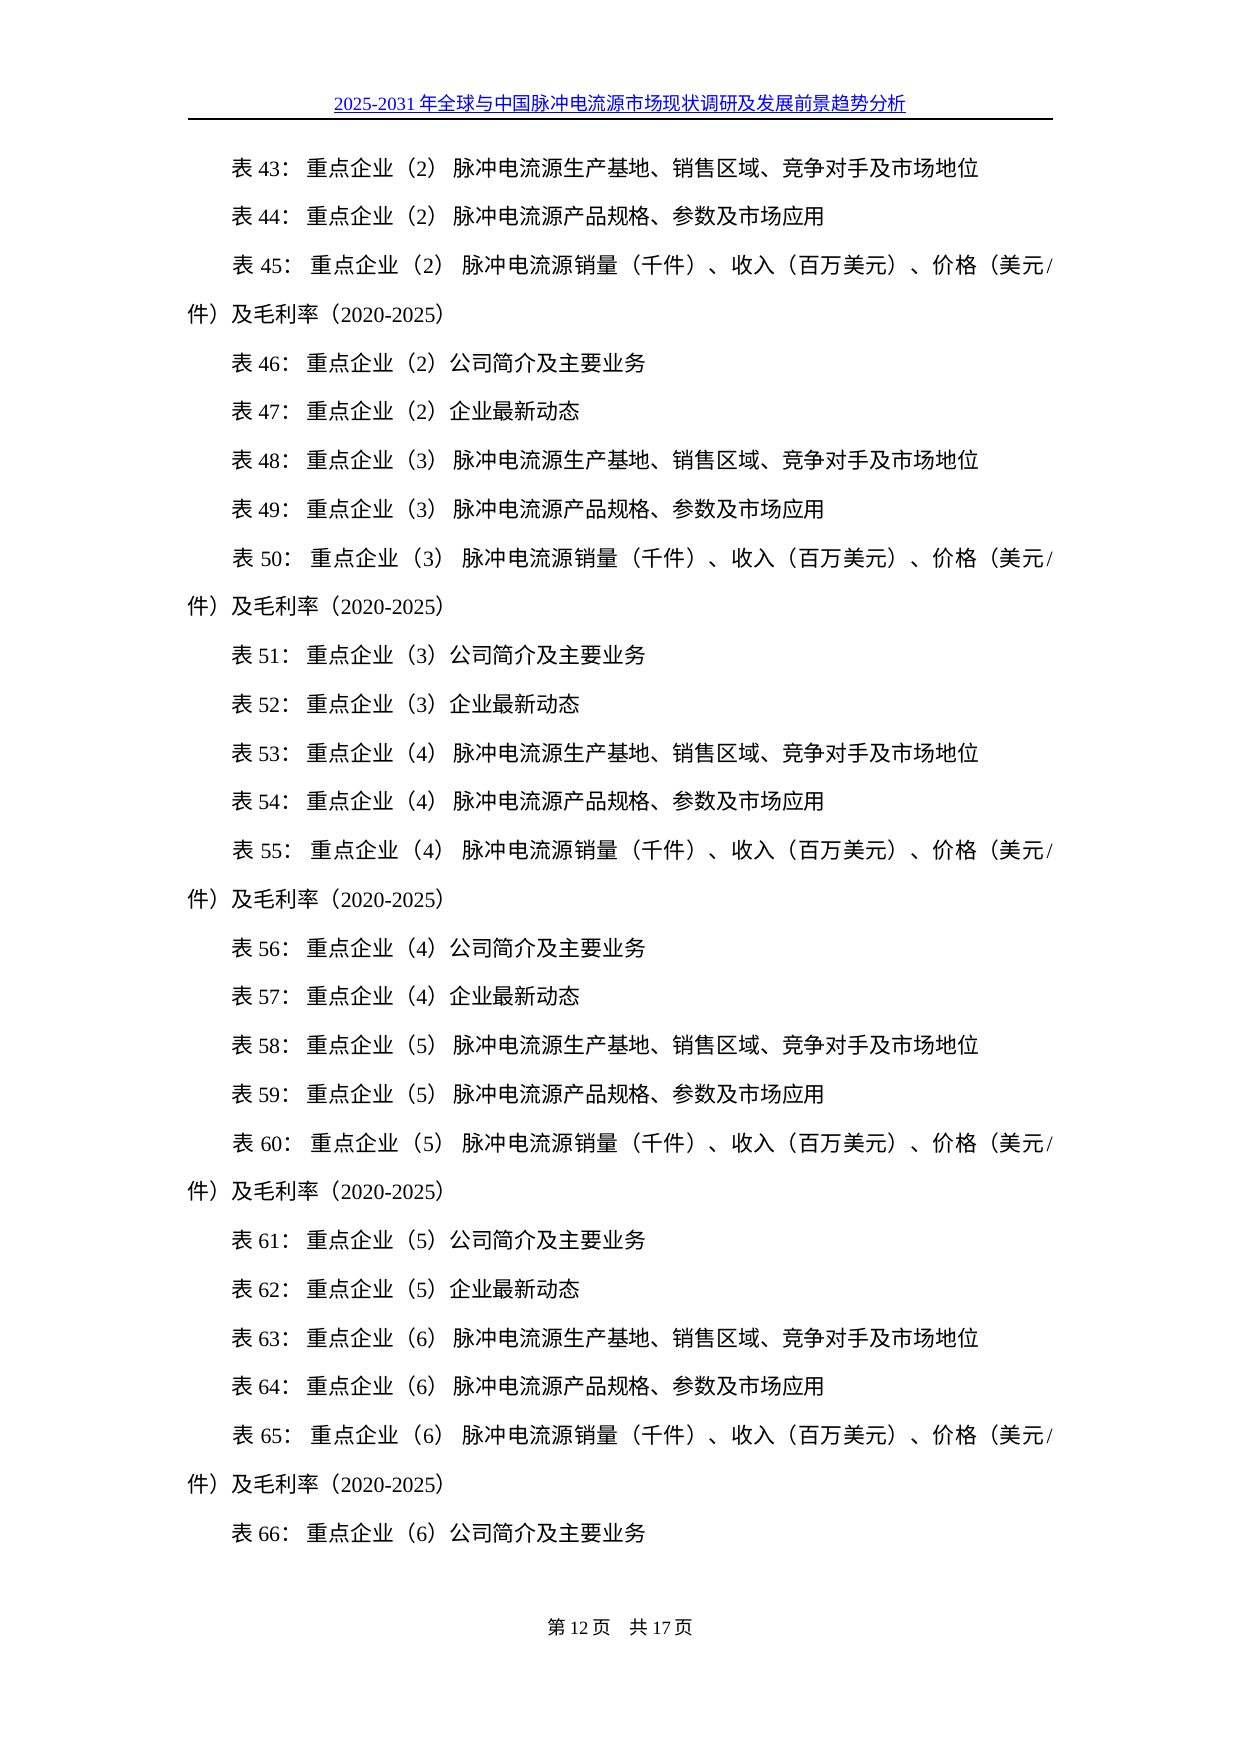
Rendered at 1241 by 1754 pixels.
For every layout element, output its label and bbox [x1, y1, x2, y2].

text [187, 150, 1053, 1548]
